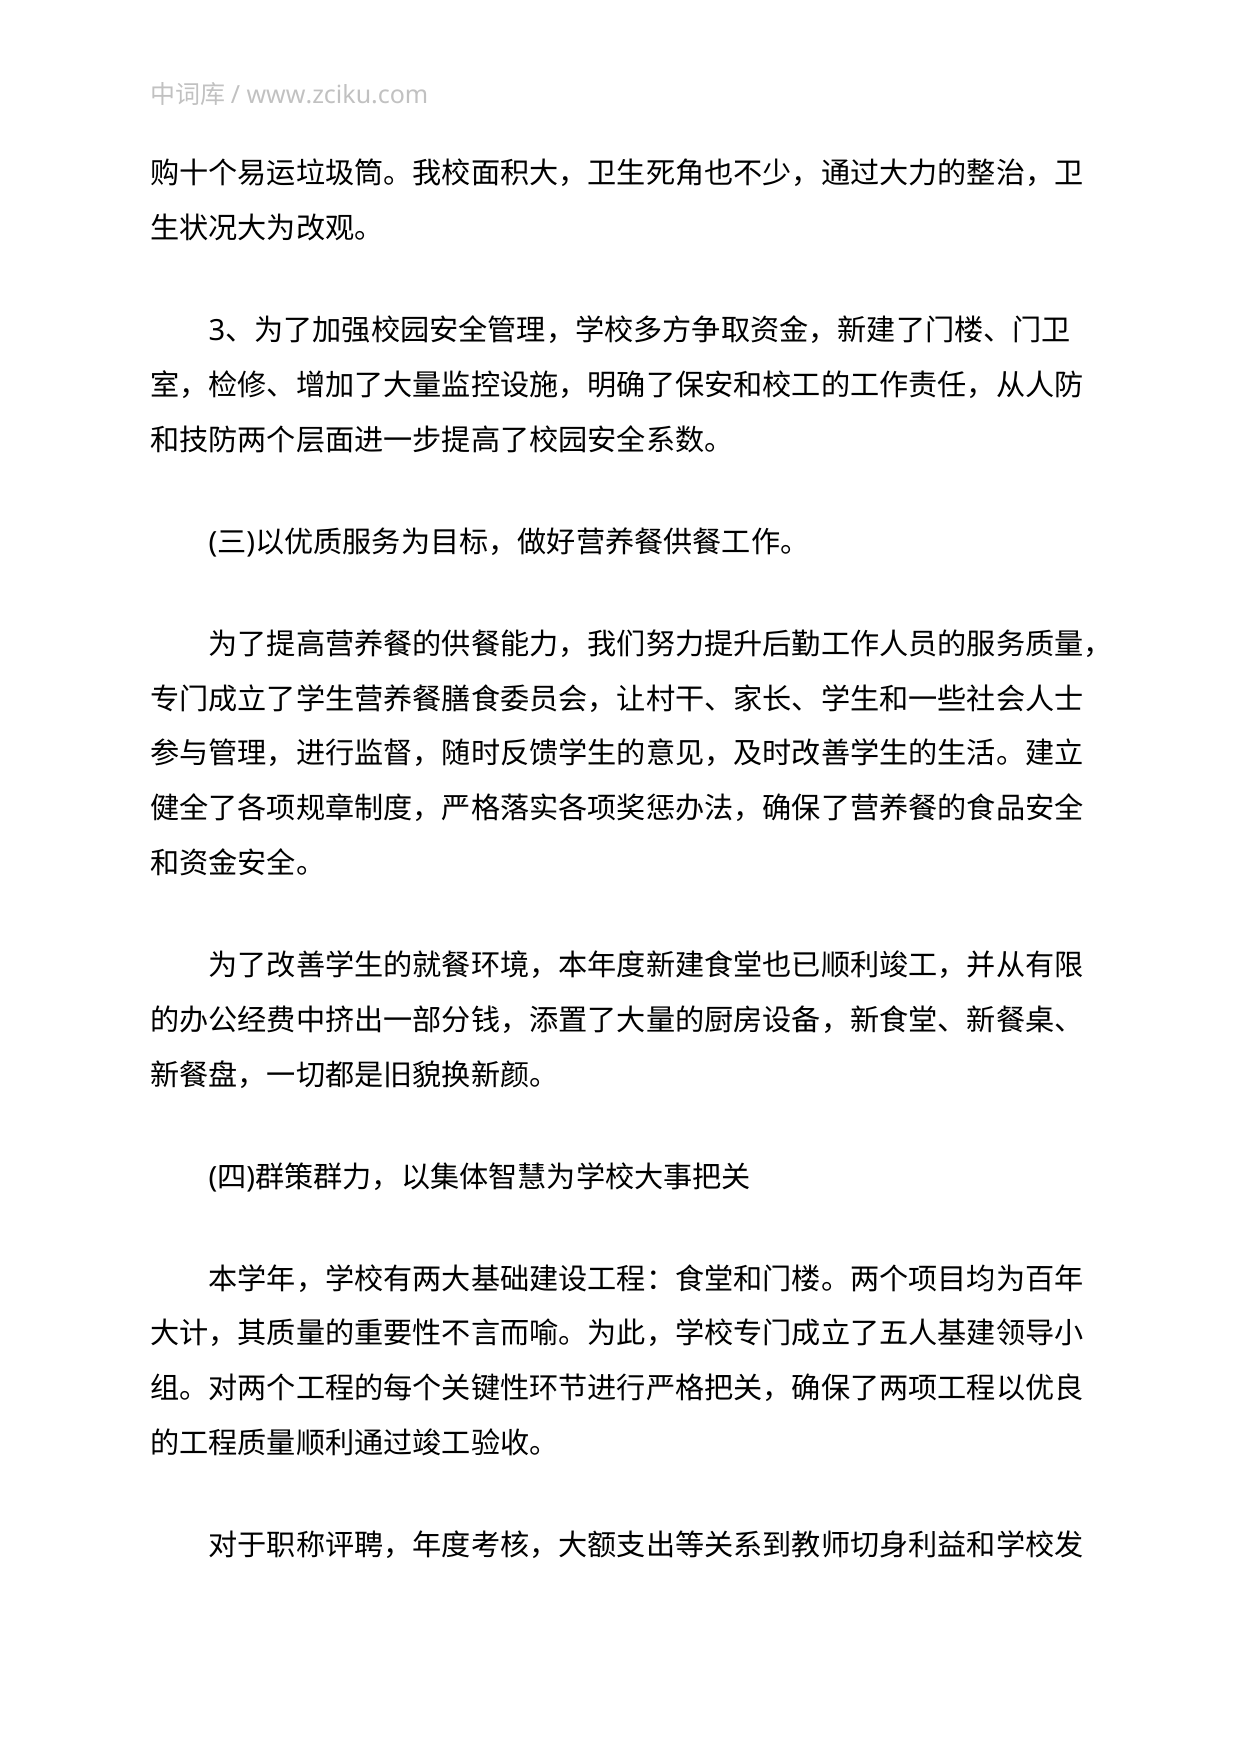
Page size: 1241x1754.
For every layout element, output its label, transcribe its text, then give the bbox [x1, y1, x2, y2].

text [150, 1522, 1090, 1564]
text 本学年，学校有两大基础建设工程：食堂和门楼。两个项目均为百年大计，其质量的重要性不言而喻。为此，学校专门成立了五人基建领导小组。对两个工程的每个关键性环节进行严格把关，确保了两项工程以优良的工程质量顺利通过竣工验收。 [150, 1255, 1090, 1462]
text 为了提高营养餐的供餐能力，我们努力提升后勤工作人员的服务质量，专门成立了学生营养餐膳食委员会，让村干、家长、学生和一些社会人士参与管理，进行监督，随时反馈学生的意见，及时改善学生的生活。建立健全了各项规章制度，严格落实各项奖惩办法，确保了营养餐的食品安全和资金安全。 [150, 620, 1090, 882]
text 3、为了加强校园安全管理，学校多方争取资金，新建了门楼、门卫室，检修、增加了大量监控设施，明确了保安和校工的工作责任，从人防和技防两个层面进一步提高了校园安全系数。 [150, 307, 1090, 459]
text (四)群策群力，以集体智慧为学校大事把关 [150, 1153, 1090, 1196]
text 为了改善学生的就餐环境，本年度新建食堂也已顺利竣工，并从有限的办公经费中挤出一部分钱，添置了大量的厨房设备，新食堂、新餐桌、新餐盘，一切都是旧貌换新颜。 [150, 942, 1090, 1094]
text (三)以优质服务为目标，做好营养餐供餐工作。 [150, 518, 1090, 561]
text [150, 150, 1090, 247]
